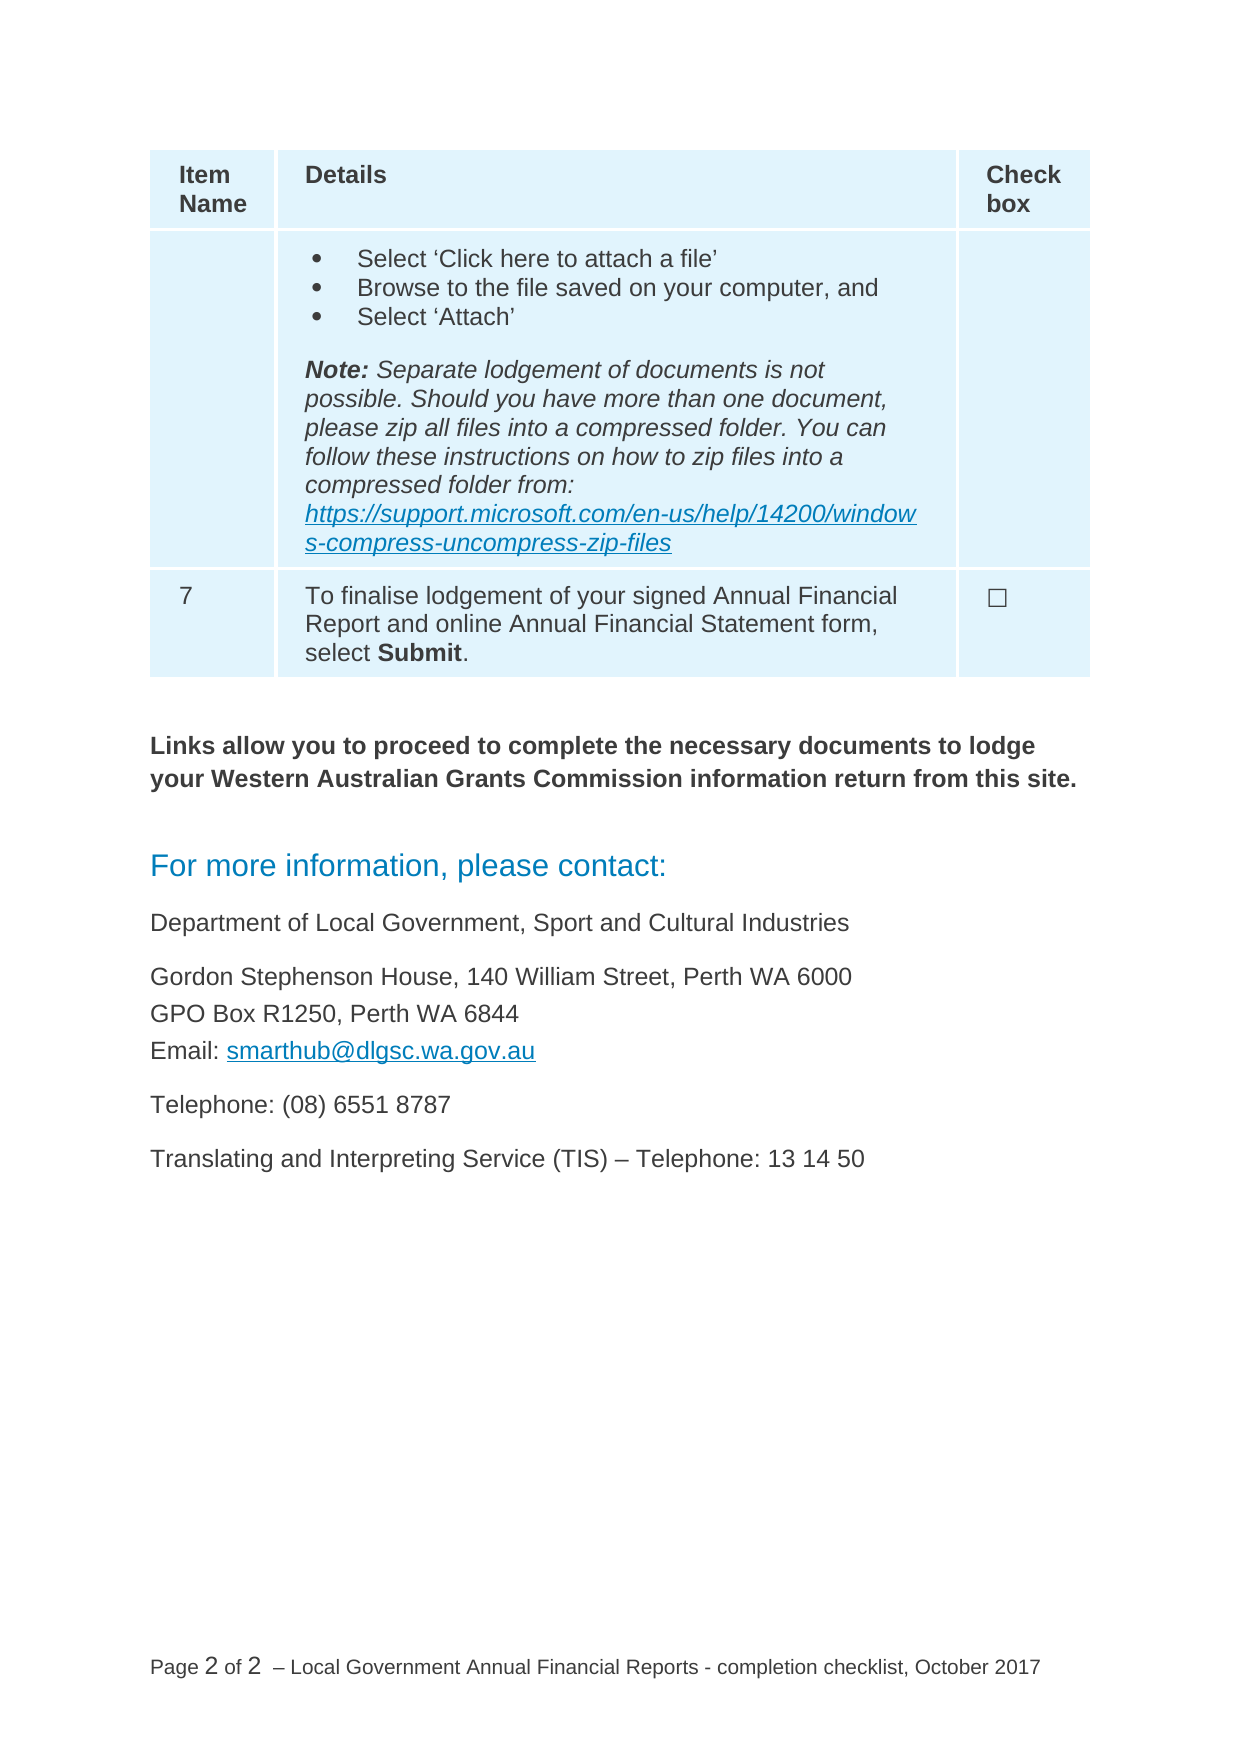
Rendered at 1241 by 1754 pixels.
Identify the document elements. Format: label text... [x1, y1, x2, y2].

text Translating and Interpreting Service (TIS) – Telephone: 13 14 50 [150, 1144, 1090, 1172]
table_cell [278, 231, 956, 567]
text Gordon Stephenson House, 140 William Street, Perth WA 6000 [150, 961, 1090, 990]
text Email: smarthub@dlgsc.wa.gov.au [150, 1036, 1090, 1065]
table_cell 7 [150, 570, 274, 677]
text Department of Local Government, Sport and Cultural Industries [150, 908, 1090, 936]
table_header Item Name [150, 150, 274, 228]
text Links allow you to proceed to complete the necessary documents to lodge your Western Australian Grants Commission information return from this site. [150, 731, 1090, 793]
table_cell To finalise lodgement of your signed Annual Financial Report and online Annual Financial Statement form, select Submit. [278, 570, 956, 677]
text GPO Box R1250, Perth WA 6844 [150, 999, 1090, 1027]
subtitle For more information, please contact: [150, 847, 1090, 883]
table_cell 6 [150, 231, 274, 567]
table_header Check box [959, 150, 1090, 228]
table_header Details [278, 150, 956, 228]
text Telephone: (08) 6551 8787 [150, 1090, 1090, 1119]
